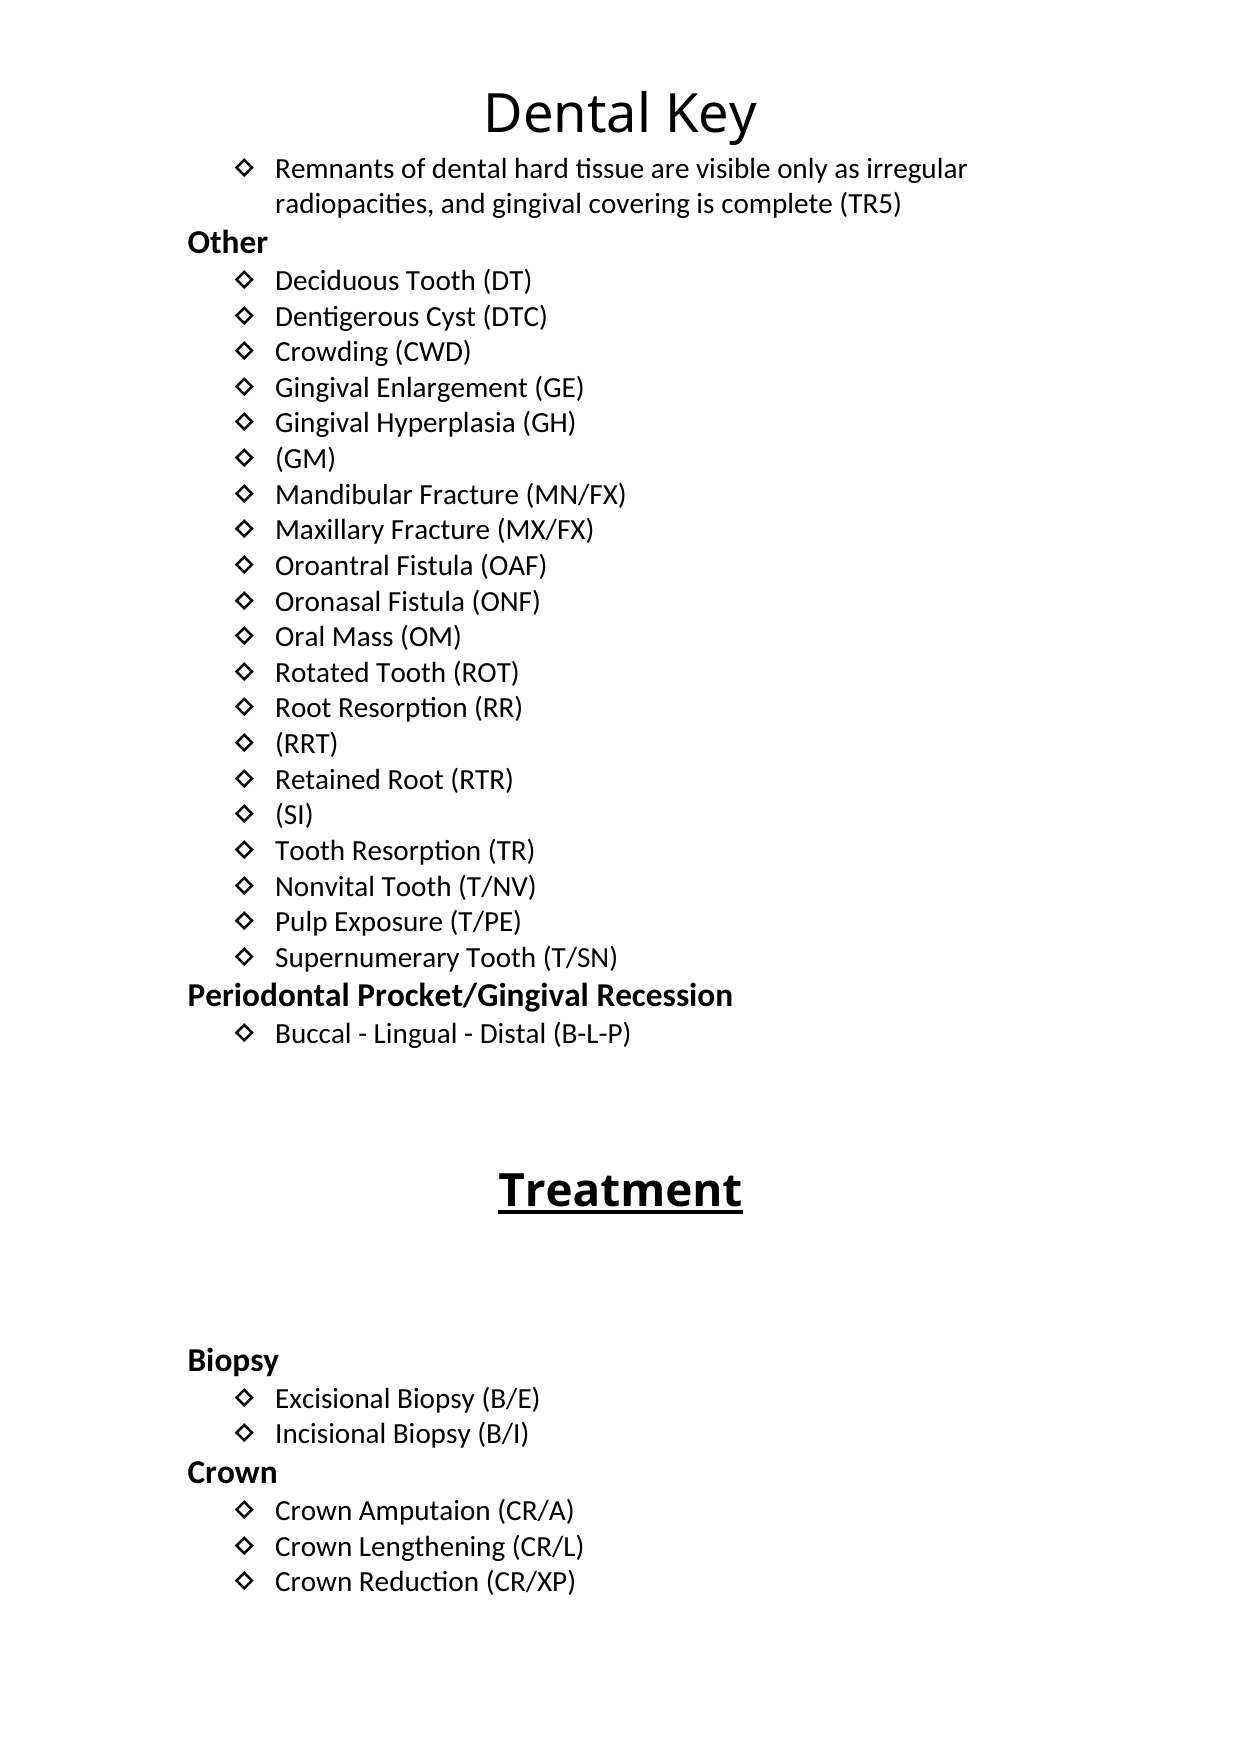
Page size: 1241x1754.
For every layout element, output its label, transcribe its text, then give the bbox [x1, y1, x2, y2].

list Buccal - Lingual - Distal (B-L-P) [231, 1015, 1053, 1051]
list Rotated Tooth (ROT) [231, 654, 1053, 689]
list (RRT) [231, 725, 1053, 761]
list Treatment [187, 1158, 1053, 1220]
list Oroantral Fistula (OAF) [231, 547, 1053, 583]
list Periodontal Procket/Gingival Recession [187, 974, 1053, 1015]
list Gingival Hyperplasia (GH) [231, 404, 1053, 440]
list Incisional Biopsy (B/I) [231, 1416, 1053, 1451]
list Supernumerary Tooth (T/SN) [231, 939, 1053, 974]
list Crown Reduction (CR/XP) [231, 1563, 1053, 1599]
list Pulp Exposure (T/PE) [231, 903, 1053, 939]
list Other [187, 221, 1053, 262]
list Excisional Biopsy (B/E) [231, 1380, 1053, 1416]
list Tooth Resorption (TR) [231, 832, 1053, 868]
list Crown [187, 1451, 1053, 1492]
list Maxillary Fracture (MX/FX) [231, 511, 1053, 547]
list Deciduous Tooth (DT) [231, 262, 1053, 298]
list Root Resorption (RR) [231, 689, 1053, 725]
list Dentigerous Cyst (DTC) [231, 298, 1053, 333]
list Oral Mass (OM) [231, 618, 1053, 654]
list Oronasal Fistula (ONF) [231, 583, 1053, 618]
list Crown Lengthening (CR/L) [231, 1528, 1053, 1563]
list (GM) [231, 440, 1053, 476]
list Retained Root (RTR) [231, 761, 1053, 796]
list (SI) [231, 796, 1053, 832]
list Gingival Enlargement (GE) [231, 369, 1053, 404]
list Biopsy [187, 1339, 1053, 1380]
list Nonvital Tooth (T/NV) [231, 868, 1053, 903]
list Crowding (CWD) [231, 333, 1053, 369]
list Mandibular Fracture (MN/FX) [231, 476, 1053, 511]
list Crown Amputaion (CR/A) [231, 1492, 1053, 1528]
list Remnants of dental hard tissue are visible only as irregular radiopacities, and gingival covering is complete (TR5) [231, 150, 1053, 221]
